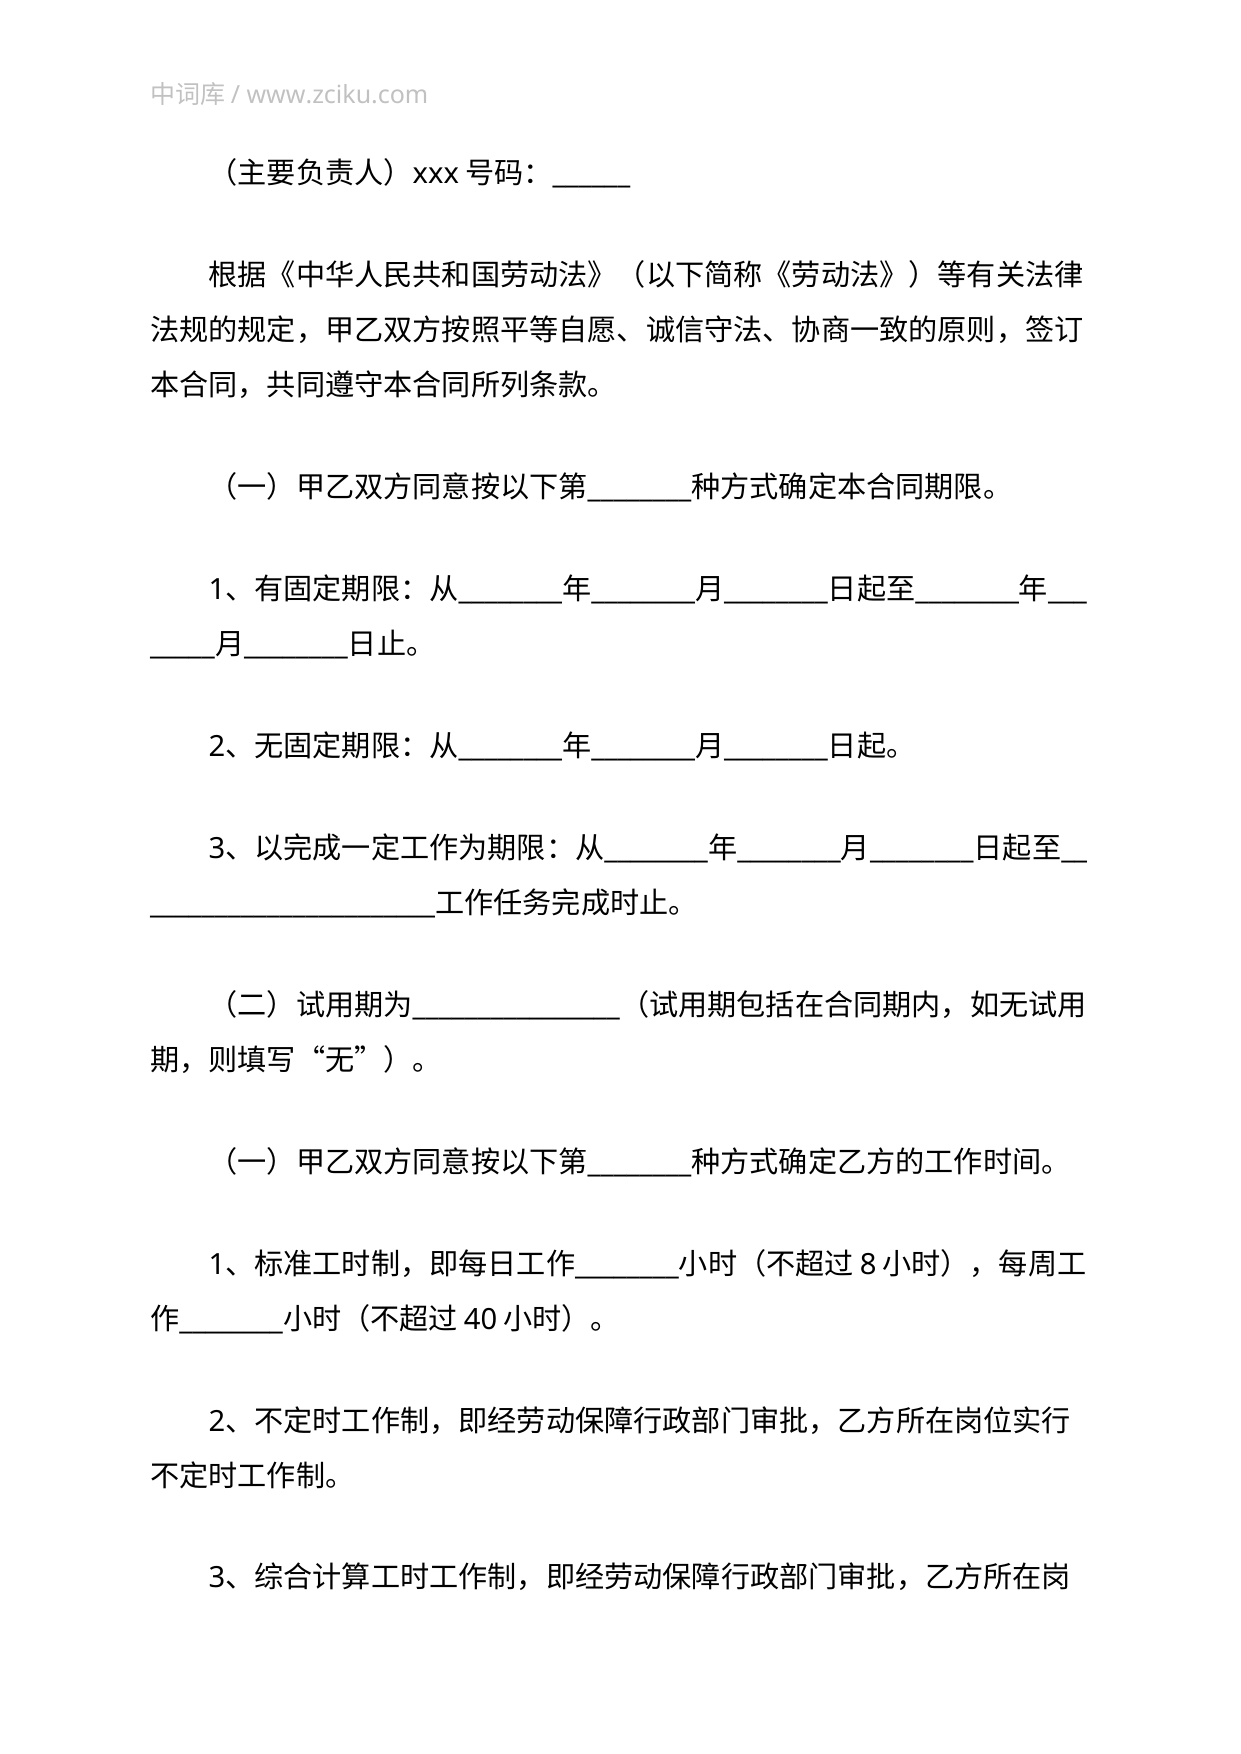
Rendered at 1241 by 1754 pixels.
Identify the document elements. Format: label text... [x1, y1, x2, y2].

text 1、有固定期限：从________年________月________日起至________年________月________日止。 [150, 566, 1090, 663]
text 1、标准工时制，即每日工作________小时（不超过8小时），每周工作________小时（不超过40小时）。 [150, 1240, 1090, 1338]
text 根据《中华人民共和国劳动法》（以下简称《劳动法》）等有关法律法规的规定，甲乙双方按照平等自愿、诚信守法、协商一致的原则，签订本合同，共同遵守本合同所列条款。 [150, 252, 1090, 404]
text （二）试用期为________________（试用期包括在合同期内，如无试用期，则填写“无”）。 [150, 981, 1090, 1079]
text 3、以完成一定工作为期限：从________年________月________日起至________________________工作任务完成时止。 [150, 824, 1090, 922]
text （一）甲乙双方同意按以下第________种方式确定本合同期限。 [150, 463, 1090, 506]
text （一）甲乙双方同意按以下第________种方式确定乙方的工作时间。 [150, 1138, 1090, 1181]
text （主要负责人）xxx号码：______ [150, 150, 1090, 192]
text 2、无固定期限：从________年________月________日起。 [150, 722, 1090, 765]
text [150, 1554, 1090, 1596]
text 2、不定时工作制，即经劳动保障行政部门审批，乙方所在岗位实行不定时工作制。 [150, 1397, 1090, 1494]
